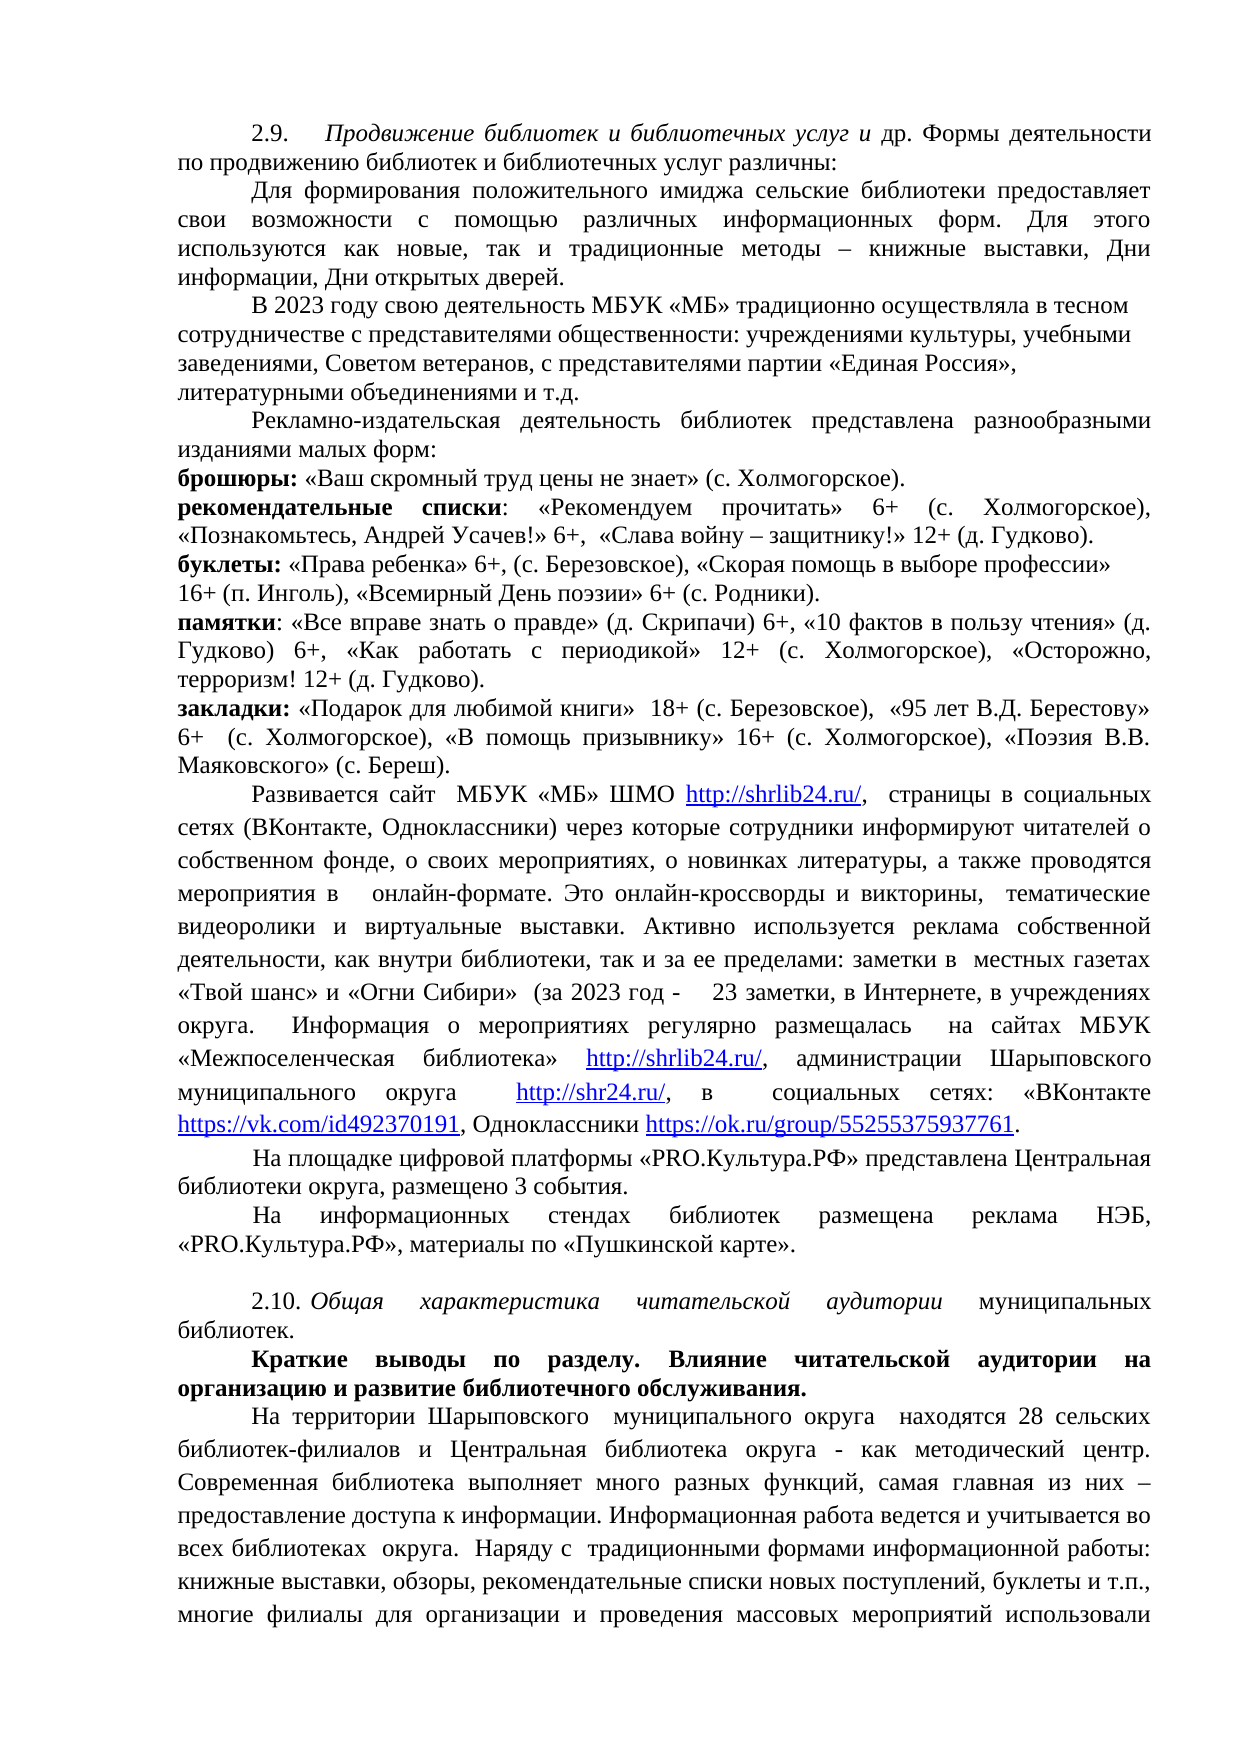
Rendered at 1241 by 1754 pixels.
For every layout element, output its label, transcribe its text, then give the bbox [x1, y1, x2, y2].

text Развивается сайт МБУК «МБ» ШМО http://shrlib24.ru/, страницы в социальных сетях (ВКонтакте, Одноклассники) через которые сотрудники информируют читателей о собственном фонде, о своих мероприятиях, о новинках литературы, а также проводятся мероприятия в онлайн-формате. Это онлайн-кроссворды и викторины, тематические видеоролики и виртуальные выставки. Активно используется реклама собственной деятельности, как внутри библиотеки, так и за ее пределами: заметки в местных газетах «Твой шанс» и «Огни Сибири» (за 2023 год - 23 заметки, в Интернете, в учреждениях округа. Информация о мероприятиях регулярно размещалась на сайтах МБУК «Межпоселенческая библиотека» http://shrlib24.ru/, администрации Шарыповского муниципального округа http://shr24.ru/, в социальных сетях: «ВКонтакте https://vk.com/id492370191, Одноклассники https://ok.ru/group/55255375937761. [177, 779, 1152, 1138]
text брошюры: «Ваш скромный труд цены не знает» (с. Холмогорское). [177, 463, 1152, 492]
list Общая характеристика читательской аудитории муниципальных библиотек. [177, 1286, 1152, 1344]
list Продвижение библиотек и библиотечных услуг и др. Формы деятельности по продвижению библиотек и библиотечных услуг различны: [177, 118, 1152, 176]
text рекомендательные списки: «Рекомендуем прочитать» 6+ (с. Холмогорское), «Познакомьтесь, Андрей Усачев!» 6+, «Слава войну – защитнику!» 12+ (д. Гудково). [177, 492, 1152, 549]
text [177, 1401, 1152, 1628]
text буклеты: «Права ребенка» 6+, (с. Березовское), «Скорая помощь в выборе профессии» 16+ (п. Инголь), «Всемирный День поэзии» 6+ (с. Родники). [177, 549, 1152, 607]
list Краткие выводы по разделу. Влияние читательской аудитории на организацию и развитие библиотечного обслуживания. [177, 1344, 1152, 1401]
list На информационных стендах библиотек размещена реклама НЭБ, «PRO.Культура.РФ», материалы по «Пушкинской карте». [177, 1200, 1152, 1258]
text В 2023 году свою деятельность МБУК «МБ» традиционно осуществляла в тесном сотрудничестве с представителями общественности: учреждениями культуры, учебными заведениями, Советом ветеранов, с представителями партии «Единая Россия», литературными объединениями и т.д. [177, 291, 1152, 406]
text Рекламно-издательская деятельность библиотек представлена разнообразными изданиями малых форм: [177, 406, 1152, 463]
text памятки: «Все вправе знать о правде» (д. Скрипачи) 6+, «10 фактов в пользу чтения» (д. Гудково) 6+, «Как работать с периодикой» 12+ (с. Холмогорское), «Осторожно, терроризм! 12+ (д. Гудково). [177, 607, 1152, 693]
list закладки: «Подарок для любимой книги» 18+ (с. Березовское), «95 лет В.Д. Берестову» 6+ (с. Холмогорское), «В помощь призывнику» 16+ (с. Холмогорское), «Поэзия В.В. Маяковского» (с. Береш). [177, 693, 1152, 779]
list На площадке цифровой платформы «PRO.Культура.РФ» представлена Центральная библиотеки округа, размещено 3 события. [177, 1143, 1152, 1200]
text Для формирования положительного имиджа сельские библиотеки предоставляет свои возможности с помощью различных информационных форм. Для этого используются как новые, так и традиционные методы – книжные выставки, Дни информации, Дни открытых дверей. [177, 176, 1152, 291]
